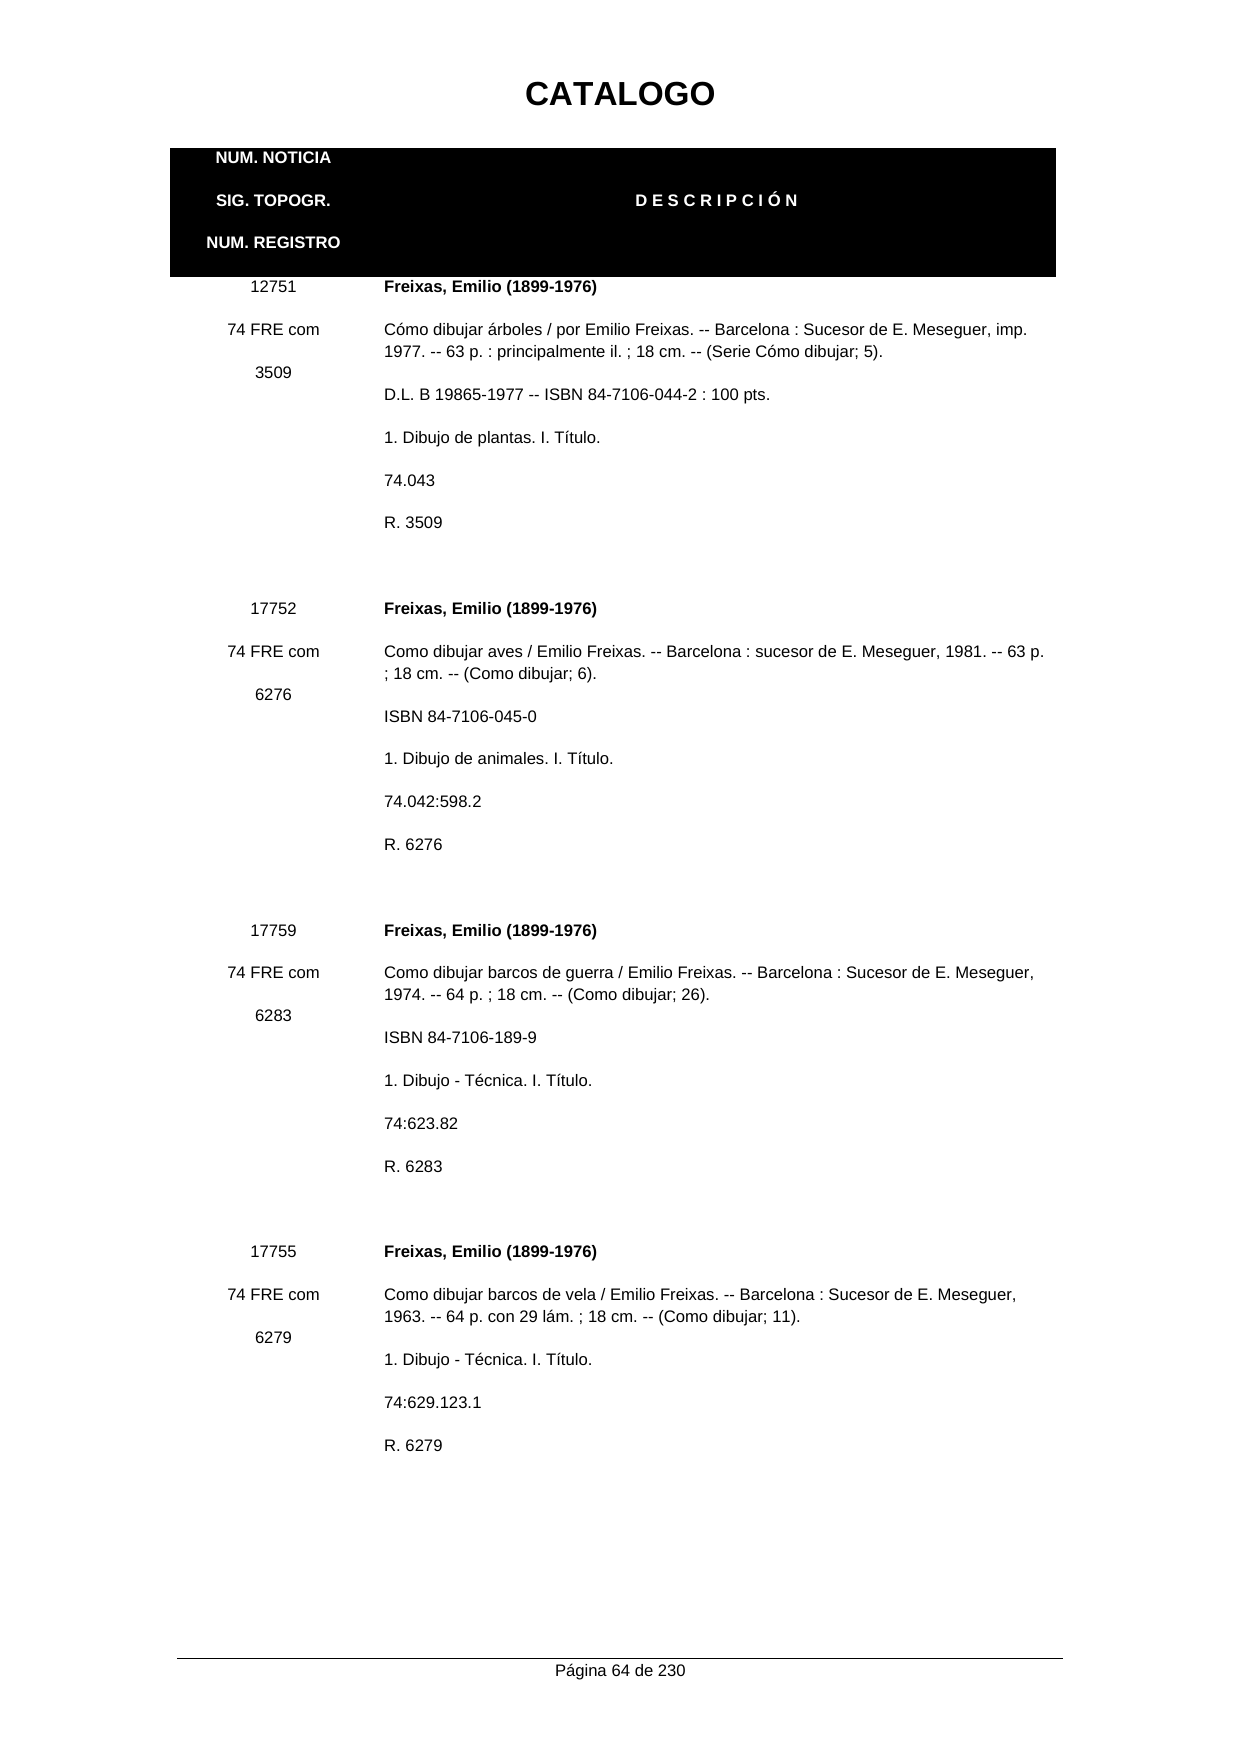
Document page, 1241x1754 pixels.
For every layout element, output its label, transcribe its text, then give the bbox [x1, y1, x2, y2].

table_cell Freixas, Emilio (1899-1976) Cómo dibujar árboles / por Emilio Freixas. -- Barcelona : Sucesor de E. Meseguer, imp. 1977. -- 63 p. : principalmente il. ; 18 cm. -- (Serie Cómo dibujar; 5). D.L. B 19865-1977 -- ISBN 84-7106-044-2 : 100 pts. 1. Dibujo de plantas. I. Título. 74.043 R. 3509 [377, 277, 1056, 599]
table_cell Freixas, Emilio (1899-1976) Como dibujar barcos de vela / Emilio Freixas. -- Barcelona : Sucesor de E. Meseguer, 1963. -- 64 p. con 29 lám. ; 18 cm. -- (Como dibujar; 11). 1. Dibujo - Técnica. I. Título. 74:629.123.1 R. 6279 [377, 1242, 1056, 1521]
table_header NUM. NOTICIA SIG. TOPOGR. NUM. REGISTRO [170, 148, 377, 277]
table_cell Freixas, Emilio (1899-1976) Como dibujar aves / Emilio Freixas. -- Barcelona : sucesor de E. Meseguer, 1981. -- 63 p. ; 18 cm. -- (Como dibujar; 6). ISBN 84-7106-045-0 1. Dibujo de animales. I. Título. 74.042:598.2 R. 6276 [377, 599, 1056, 920]
table_header D E S C R I P C I Ó N [377, 148, 1056, 277]
table_cell 17755 74 FRE com 6279 [170, 1242, 377, 1521]
table_cell 17752 74 FRE com 6276 [170, 599, 377, 920]
table_cell 17759 74 FRE com 6283 [170, 920, 377, 1242]
table_cell 12751 74 FRE com 3509 [170, 277, 377, 599]
table_cell Freixas, Emilio (1899-1976) Como dibujar barcos de guerra / Emilio Freixas. -- Barcelona : Sucesor de E. Meseguer, 1974. -- 64 p. ; 18 cm. -- (Como dibujar; 26). ISBN 84-7106-189-9 1. Dibujo - Técnica. I. Título. 74:623.82 R. 6283 [377, 920, 1056, 1242]
